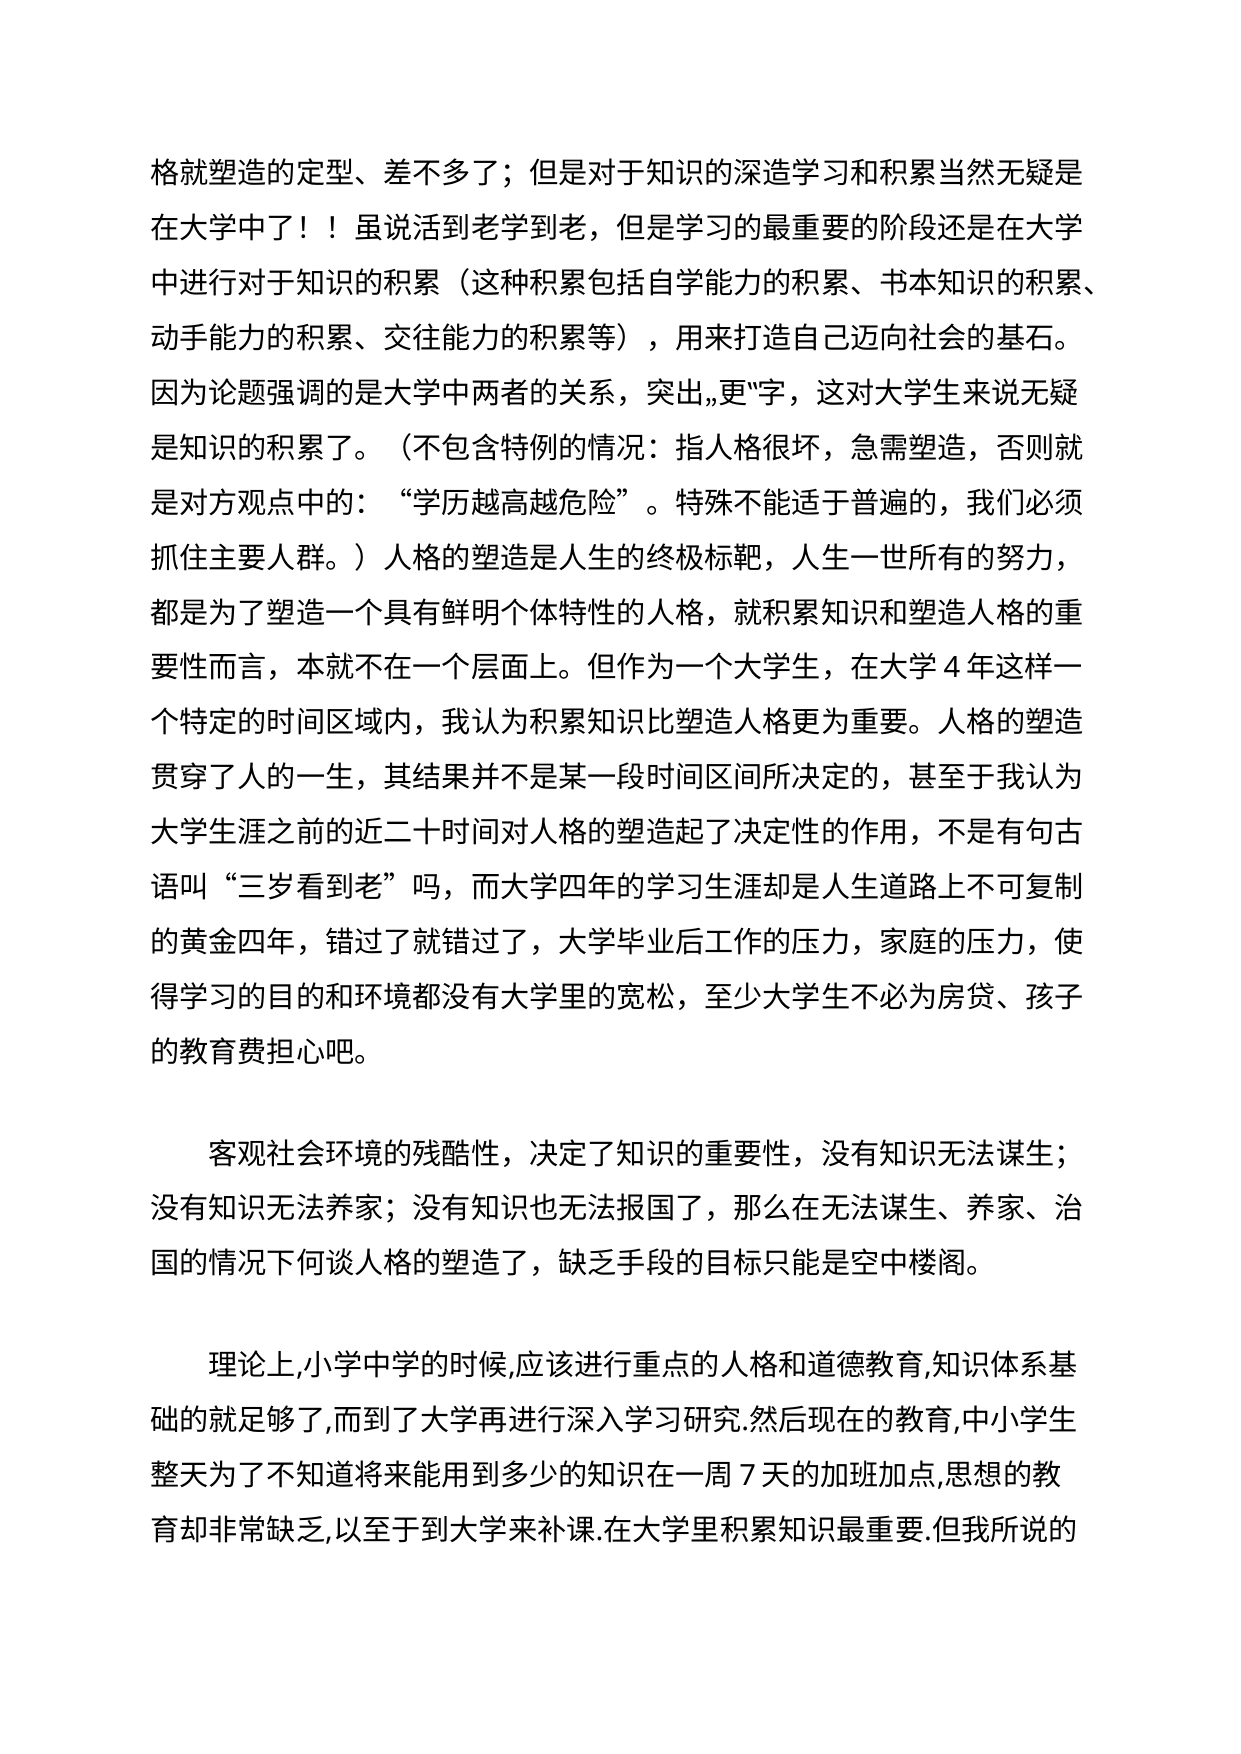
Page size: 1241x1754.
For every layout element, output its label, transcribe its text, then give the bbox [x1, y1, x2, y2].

text 客观社会环境的残酷性，决定了知识的重要性，没有知识无法谋生；没有知识无法养家；没有知识也无法报国了，那么在无法谋生、养家、治国的情况下何谈人格的塑造了，缺乏手段的目标只能是空中楼阁。 [150, 1130, 1090, 1282]
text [150, 150, 1090, 1071]
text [150, 1342, 1090, 1549]
